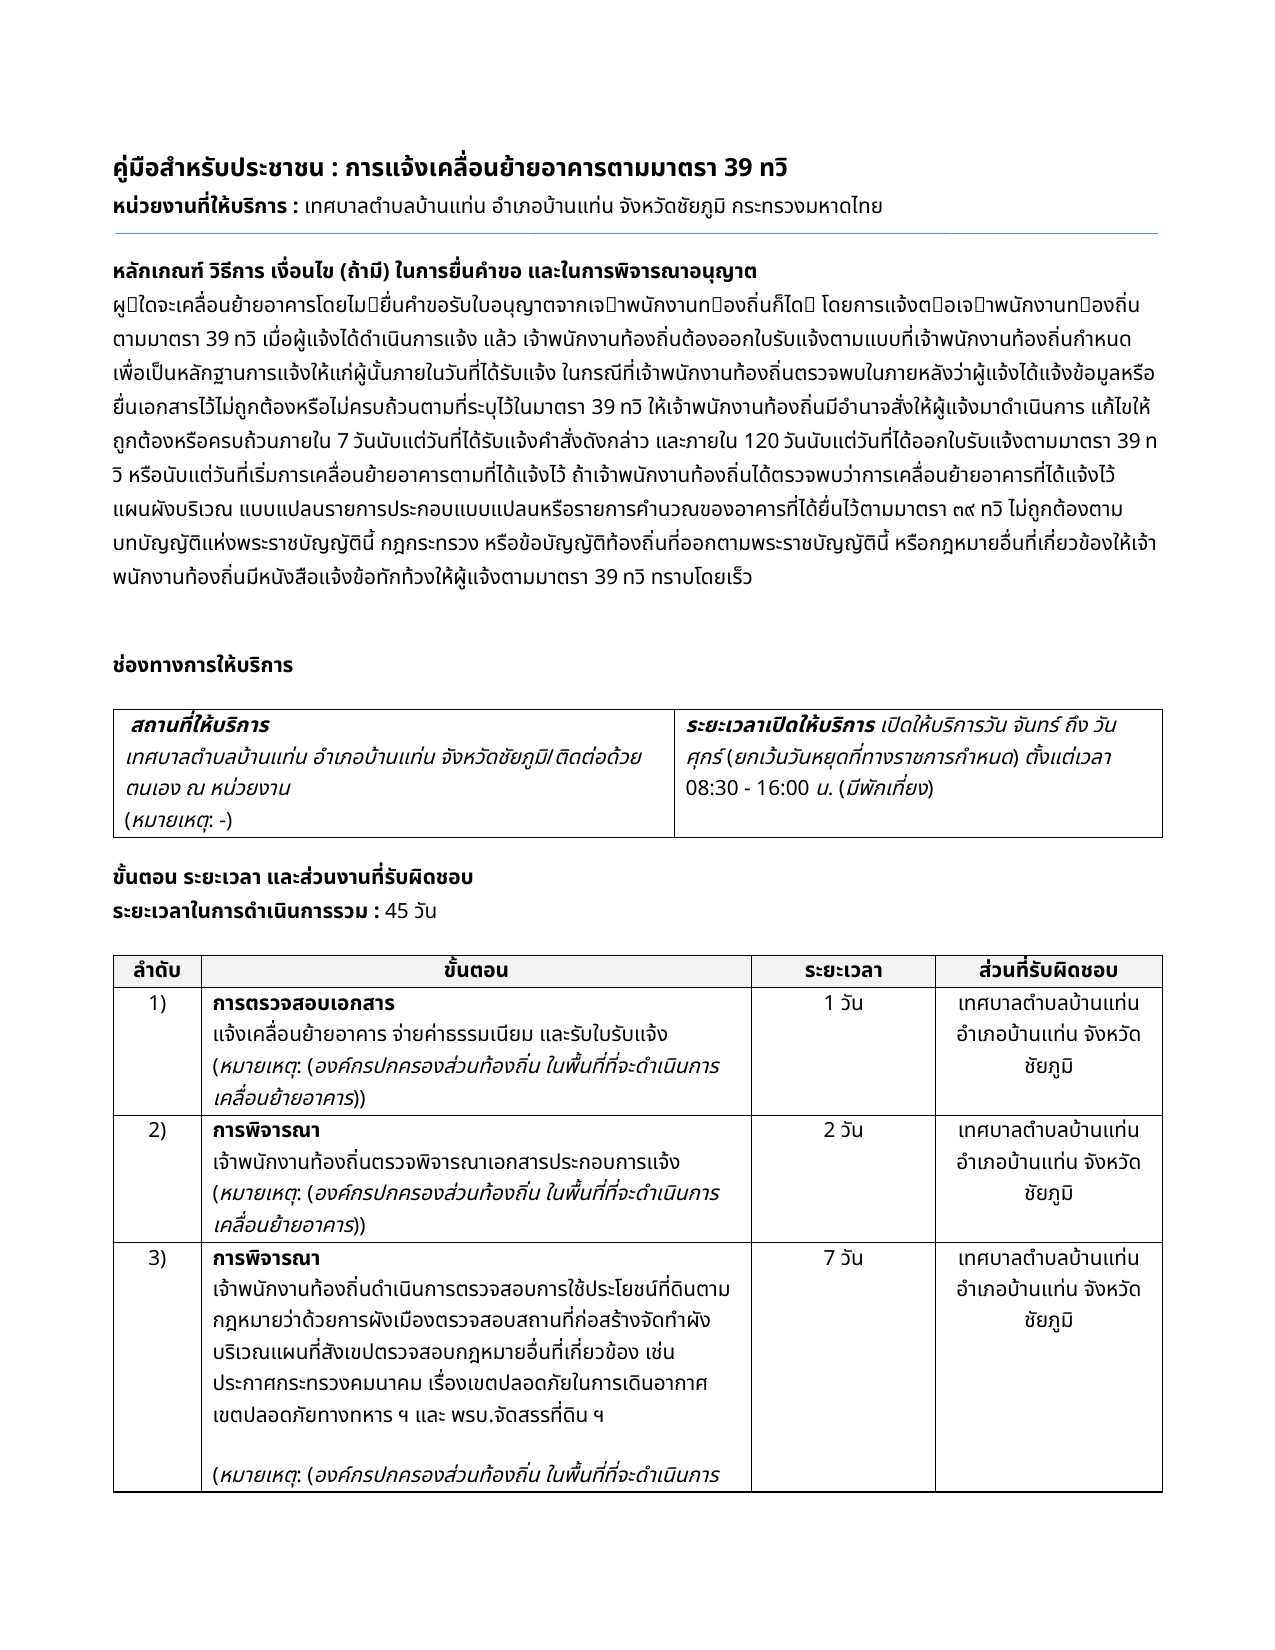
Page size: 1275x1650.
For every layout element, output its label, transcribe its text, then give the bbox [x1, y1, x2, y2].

table_cell 3) [114, 1243, 201, 1491]
table_cell 2) [114, 1116, 201, 1242]
table_cell 2 วัน [752, 1116, 935, 1242]
text ผูใดจะเคลื่อนย้ายอาคารโดยไมยื่นคําขอรับใบอนุญาตจากเจาพนักงานทองถิ่นก็ได โดยการแจ้งตอเจาพนักงานทองถิ่นตามมาตรา 39ทวิ เมื่อผู้แจ้งได้ดำเนินการแจ้ง แล้ว เจ้าพนักงานท้องถิ่นต้องออกใบรับแจ้งตามแบบที่เจ้าพนักงานท้องถิ่นกำหนดเพื่อเป็นหลักฐานการแจ้งให้แก่ผู้นั้นภายในวันที่ได้รับแจ้ง ในกรณีที่เจ้าพนักงานท้องถิ่นตรวจพบในภายหลังว่าผู้แจ้งได้แจ้งข้อมูลหรือยื่นเอกสารไว้ไม่ถูกต้องหรือไม่ครบถ้วนตามที่ระบุไว้ในมาตรา 39ทวิ ให้เจ้าพนักงานท้องถิ่นมีอำนาจสั่งให้ผู้แจ้งมาดำเนินการ แก้ไขให้ถูกต้องหรือครบถ้วนภายใน 7วันนับแต่วันที่ได้รับแจ้งคำสั่งดังกล่าว และภายใน 120วันนับแต่วันที่ได้ออกใบรับแจ้งตามมาตรา 39ทวิ หรือนับแต่วันที่เริ่มการเคลื่อนย้ายอาคารตามที่ได้แจ้งไว้ ถ้าเจ้าพนักงานท้องถิ่นได้ตรวจพบว่าการเคลื่อนย้ายอาคารที่ได้แจ้งไว้ แผนผังบริเวณ แบบแปลนรายการประกอบแบบแปลนหรือรายการคำนวณของอาคารที่ได้ยื่นไว้ตามมาตรา ๓๙ ทวิ ไม่ถูกต้องตามบทบัญญัติแห่งพระราชบัญญัตินี้ กฎกระทรวง หรือข้อบัญญัติท้องถิ่นที่ออกตามพระราชบัญญัตินี้ หรือกฎหมายอื่นที่เกี่ยวข้องให้เจ้าพนักงานท้องถิ่นมีหนังสือแจ้งข้อทักท้วงให้ผู้แจ้งตามมาตรา 39ทวิ ทราบโดยเร็ว [112, 290, 1162, 624]
text หลักเกณฑ์ วิธีการ เงื่อนไข (ถ้ามี) ในการยื่นคำขอ และในการพิจารณาอนุญาต [112, 256, 1162, 287]
table_cell 1 วัน [752, 988, 935, 1114]
text ระยะเวลาในการดำเนินการรวม : 45 วัน [112, 896, 1162, 928]
table_header ส่วนที่รับผิดชอบ [936, 956, 1162, 987]
table_cell การตรวจสอบเอกสาร แจ้งเคลื่อนย้ายอาคาร จ่ายค่าธรรมเนียม และรับใบรับแจ้ง (หมายเหตุ: (องค์กรปกครองส่วนท้องถิ่น ในพื้นที่ที่จะดำเนินการเคลื่อนย้ายอาคาร)) [202, 988, 751, 1114]
table_cell 1) [114, 988, 201, 1114]
table_cell เทศบาลตำบลบ้านแท่น อำเภอบ้านแท่น จังหวัดชัยภูมิ [936, 988, 1162, 1114]
text ช่องทางการให้บริการ [112, 651, 1162, 682]
table_header ระยะเวลา [752, 956, 935, 987]
text คู่มือสำหรับประชาชน : การแจ้งเคลื่อนย้ายอาคารตามมาตรา 39 ทวิ [112, 150, 1162, 188]
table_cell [936, 1243, 1162, 1491]
text หน่วยงานที่ให้บริการ : เทศบาลตำบลบ้านแท่น อำเภอบ้านแท่น จังหวัดชัยภูมิ กระทรวงมหาดไทย [112, 191, 1162, 223]
text ขั้นตอน ระยะเวลา และส่วนงานที่รับผิดชอบ [112, 862, 1162, 893]
table_cell การพิจารณา เจ้าพนักงานท้องถิ่นตรวจพิจารณาเอกสารประกอบการแจ้ง (หมายเหตุ: (องค์กรปกครองส่วนท้องถิ่น ในพื้นที่ที่จะดำเนินการเคลื่อนย้ายอาคาร)) [202, 1116, 751, 1242]
table_cell เทศบาลตำบลบ้านแท่น อำเภอบ้านแท่น จังหวัดชัยภูมิ [936, 1116, 1162, 1242]
table_header ขั้นตอน [202, 956, 751, 987]
table_header ระยะเวลาเปิดให้บริการ เปิดให้บริการวัน จันทร์ ถึง วันศุกร์ (ยกเว้นวันหยุดที่ทางราชการกำหนด) ตั้งแต่เวลา 08:30 - 16:00 น. (มีพักเที่ยง) [675, 710, 1162, 837]
table_header สถานที่ให้บริการ เทศบาลตำบลบ้านแท่น อำเภอบ้านแท่น จังหวัดชัยภูมิ/ติดต่อด้วยตนเอง ณ หน่วยงาน (หมายเหตุ: -) [114, 710, 674, 837]
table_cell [202, 1243, 751, 1491]
table_header ลำดับ [114, 956, 201, 987]
table_cell 7 วัน [752, 1243, 935, 1491]
